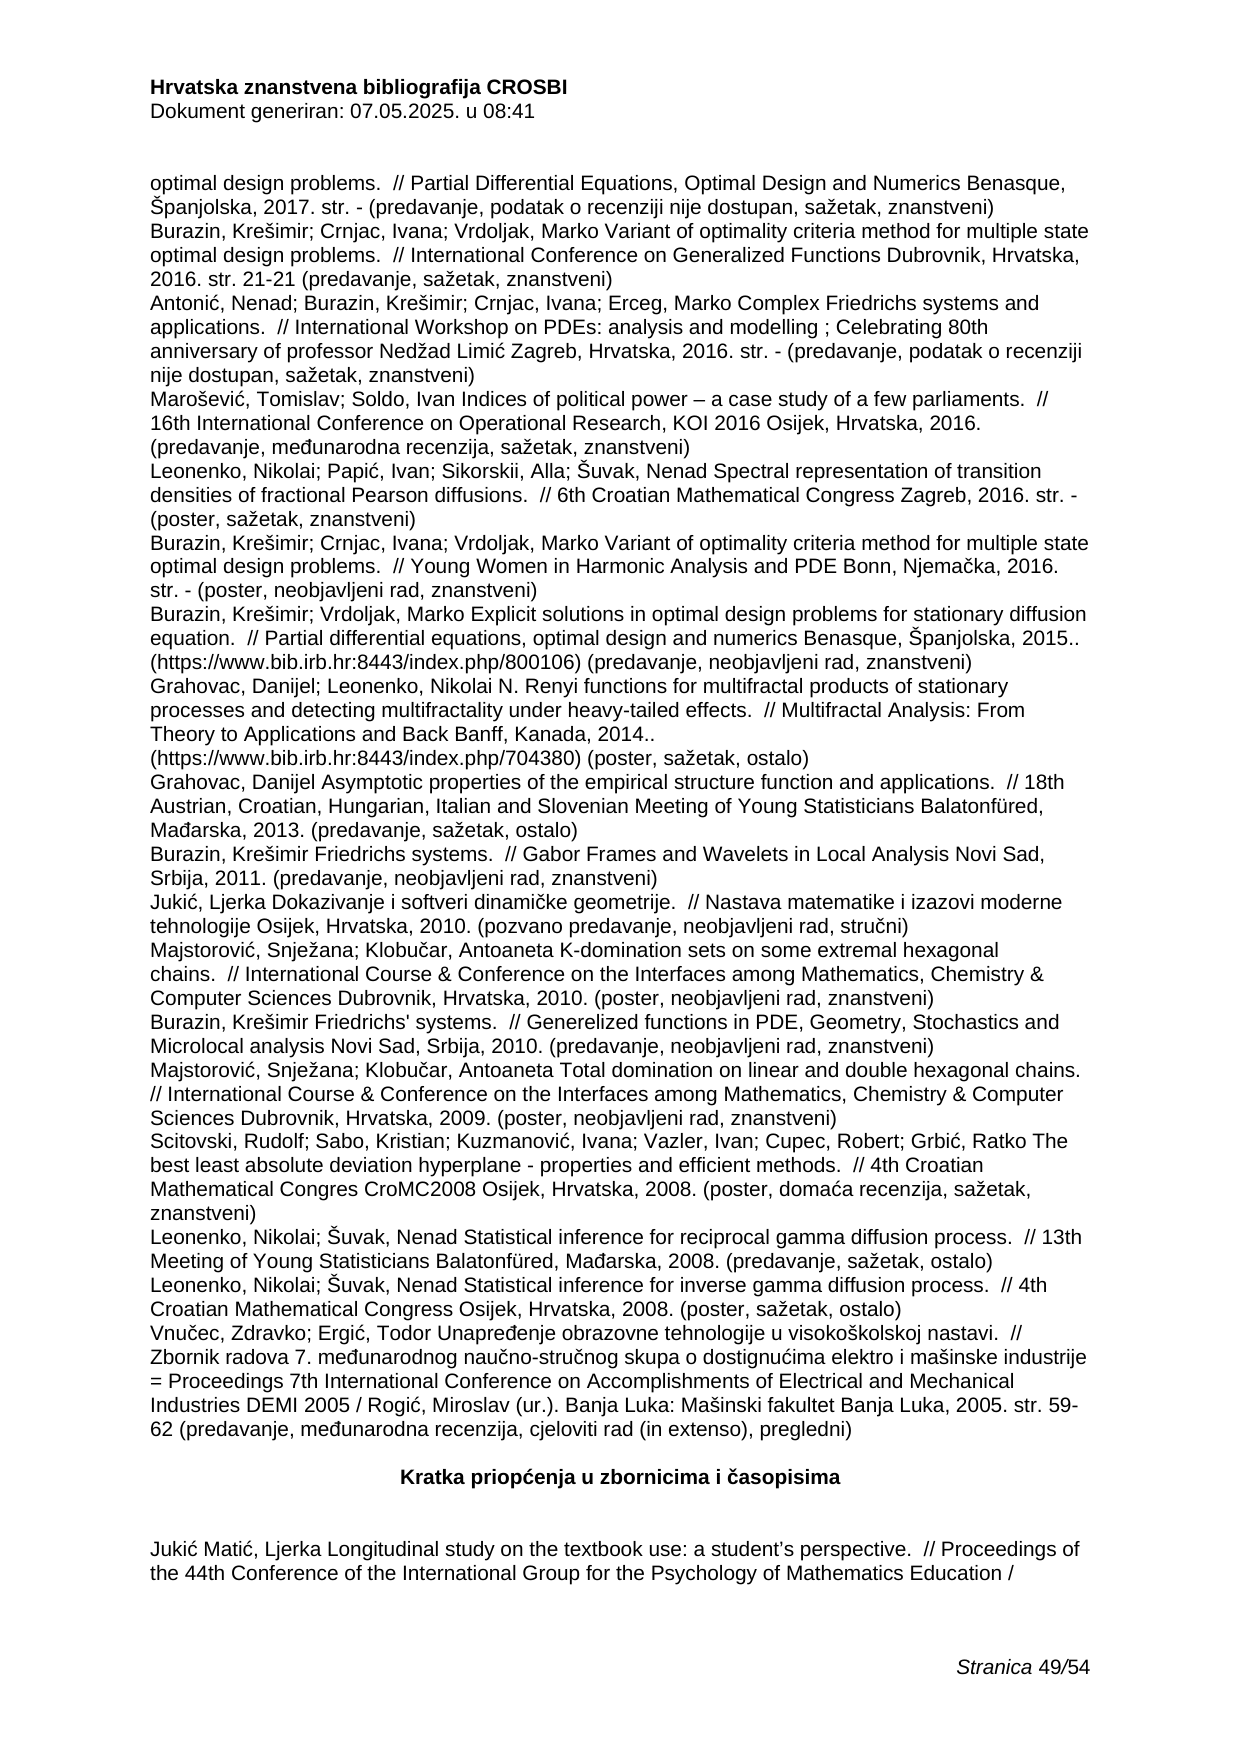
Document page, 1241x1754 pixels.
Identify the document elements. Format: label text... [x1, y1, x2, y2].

text Scitovski, Rudolf; Sabo, Kristian; Kuzmanović, Ivana; Vazler, Ivan; Cupec, Robert; Grbić, Ratko [150, 1129, 1090, 1225]
text Jukić Matić, Ljerka [150, 1537, 1090, 1584]
text Burazin, Krešimir [150, 842, 1090, 890]
text Majstorović, Snježana; Klobučar, Antoaneta [150, 938, 1090, 1009]
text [150, 171, 1090, 219]
text Grahovac, Danijel [150, 770, 1090, 842]
text Burazin, Krešimir [150, 1009, 1090, 1057]
text Vnučec, Zdravko; Ergić, Todor [150, 1321, 1090, 1441]
text Burazin, Krešimir; Crnjac, Ivana; Vrdoljak, Marko [150, 530, 1090, 602]
subtitle Kratka priopćenja u zbornicima i časopisima [150, 1465, 1090, 1489]
text Grahovac, Danijel; Leonenko, Nikolai N. [150, 674, 1090, 770]
text Jukić, Ljerka [150, 890, 1090, 938]
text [150, 219, 1090, 291]
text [150, 291, 1090, 387]
text Leonenko, Nikolai; Šuvak, Nenad [150, 1273, 1090, 1321]
text Marošević, Tomislav; Soldo, Ivan [150, 387, 1090, 458]
text Leonenko, Nikolai; Papić, Ivan; Sikorskii, Alla; Šuvak, Nenad [150, 458, 1090, 530]
text Burazin, Krešimir; Vrdoljak, Marko [150, 602, 1090, 674]
text Leonenko, Nikolai; Šuvak, Nenad [150, 1225, 1090, 1273]
text Majstorović, Snježana; Klobučar, Antoaneta [150, 1057, 1090, 1129]
